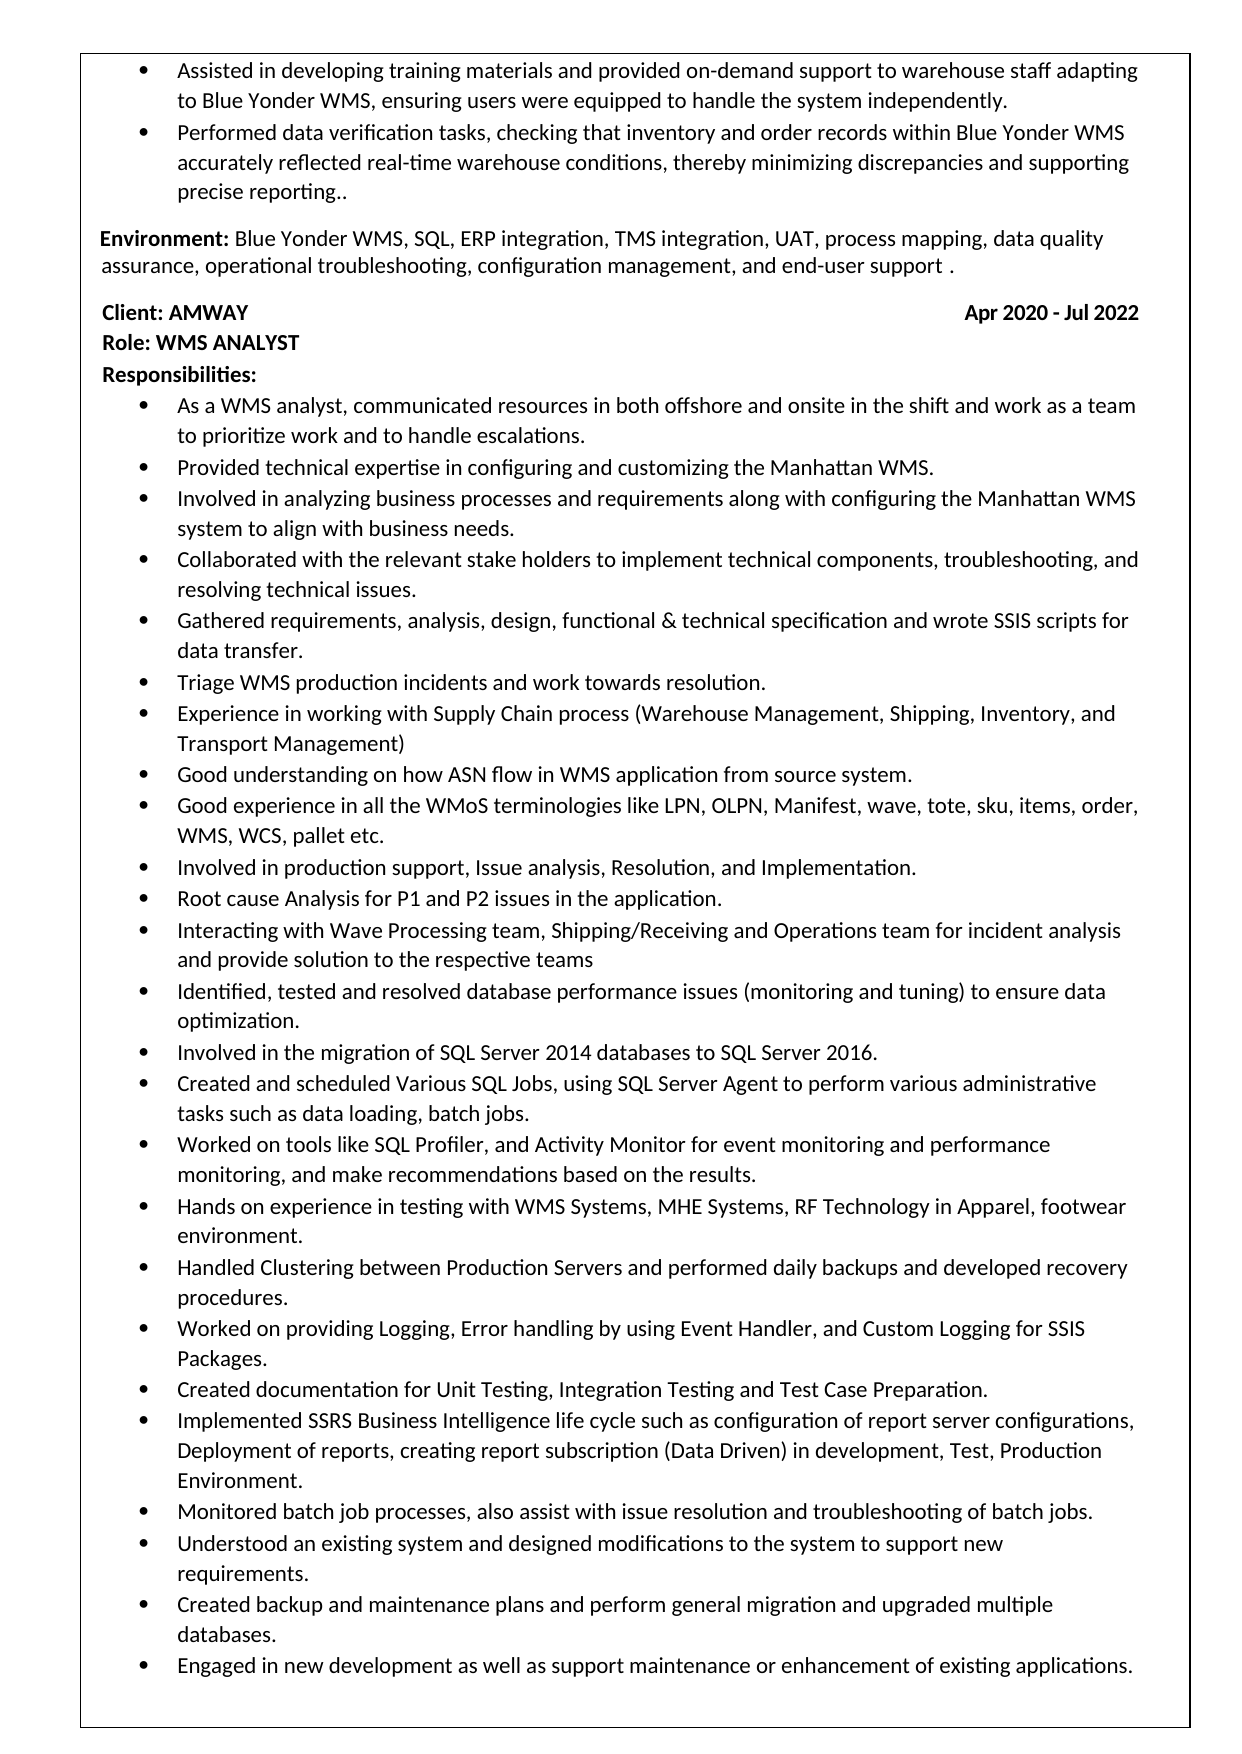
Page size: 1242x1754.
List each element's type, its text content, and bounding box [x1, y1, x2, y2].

list Provided technical expertise in configuring and customizing the Manhattan WMS. [139, 453, 1146, 481]
list Implemented SSRS Business Intelligence life cycle such as configuration of report server configurations, Deployment of reports, creating report subscription (Data Driven) in development, Test, Production Environment. [139, 1407, 1146, 1494]
list Worked on providing Logging, Error handling by using Event Handler, and Custom Logging for SSIS Packages. [139, 1314, 1146, 1372]
list Assisted in developing training materials and provided on-demand support to warehouse staff adapting to Blue Yonder WMS, ensuring users were equipped to handle the system independently. [139, 56, 1163, 114]
list Hands on experience in testing with WMS Systems, MHE Systems, RF Technology in Apparel, footwear environment. [139, 1192, 1146, 1249]
list Involved in the migration of SQL Server 2014 databases to SQL Server 2016. [139, 1038, 1146, 1066]
list Performed data verification tasks, checking that inventory and order records within Blue Yonder WMS accurately reflected real-time warehouse conditions, thereby minimizing discrepancies and supporting precise reporting.. [139, 118, 1163, 205]
text Client: AMWAY Apr 2020 - Jul 2022 [102, 298, 1181, 326]
list Involved in production support, Issue analysis, Resolution, and Implementation. [139, 853, 1146, 881]
text Responsibilities: [102, 360, 437, 388]
list As a WMS analyst, communicated resources in both offshore and onsite in the shift and work as a team to prioritize work and to handle escalations. [139, 392, 1146, 449]
list Experience in working with Supply Chain process (Warehouse Management, Shipping, Inventory, and Transport Management) [139, 699, 1146, 757]
list Worked on tools like SQL Profiler, and Activity Monitor for event monitoring and performance monitoring, and make recommendations based on the results. [139, 1131, 1146, 1188]
list Created and scheduled Various SQL Jobs, using SQL Server Agent to perform various administrative tasks such as data loading, batch jobs. [139, 1069, 1146, 1127]
list Collaborated with the relevant stake holders to implement technical components, troubleshooting, and resolving technical issues. [139, 545, 1146, 603]
list Good understanding on how ASN flow in WMS application from source system. [139, 760, 1146, 788]
list Good experience in all the WMoS terminologies like LPN, OLPN, Manifest, wave, tote, sku, items, order, WMS, WCS, pallet etc. [139, 792, 1146, 849]
list Involved in analyzing business processes and requirements along with configuring the Manhattan WMS system to align with business needs. [139, 484, 1146, 542]
list Created backup and maintenance plans and perform general migration and upgraded multiple databases. [139, 1590, 1146, 1648]
list Root cause Analysis for P1 and P2 issues in the application. [139, 884, 1146, 912]
list Created documentation for Unit Testing, Integration Testing and Test Case Preparation. [139, 1375, 1146, 1403]
list Handled Clustering between Production Servers and performed daily backups and developed recovery procedures. [139, 1253, 1146, 1311]
list Gathered requirements, analysis, design, functional & technical specification and wrote SSIS scripts for data transfer. [139, 606, 1146, 664]
list Interacting with Wave Processing team, Shipping/Receiving and Operations team for incident analysis and provide solution to the respective teams [139, 916, 1146, 973]
text Role: WMS ANALYST [102, 328, 437, 356]
list Monitored batch job processes, also assist with issue resolution and troubleshooting of batch jobs. [139, 1497, 1146, 1526]
list Identified, tested and resolved database performance issues (monitoring and tuning) to ensure data optimization. [139, 977, 1146, 1034]
list Understood an existing system and designed modifications to the system to support new requirements. [139, 1529, 1146, 1587]
subtitle Environment: Blue Yonder WMS, SQL, ERP integration, TMS integration, UAT, process mapping, data quality assurance, operational troubleshooting, configuration management, and end-user support . [89, 224, 1181, 280]
list Engaged in new development as well as support maintenance or enhancement of existing applications. [139, 1651, 1146, 1679]
list Triage WMS production incidents and work towards resolution. [139, 668, 1146, 696]
